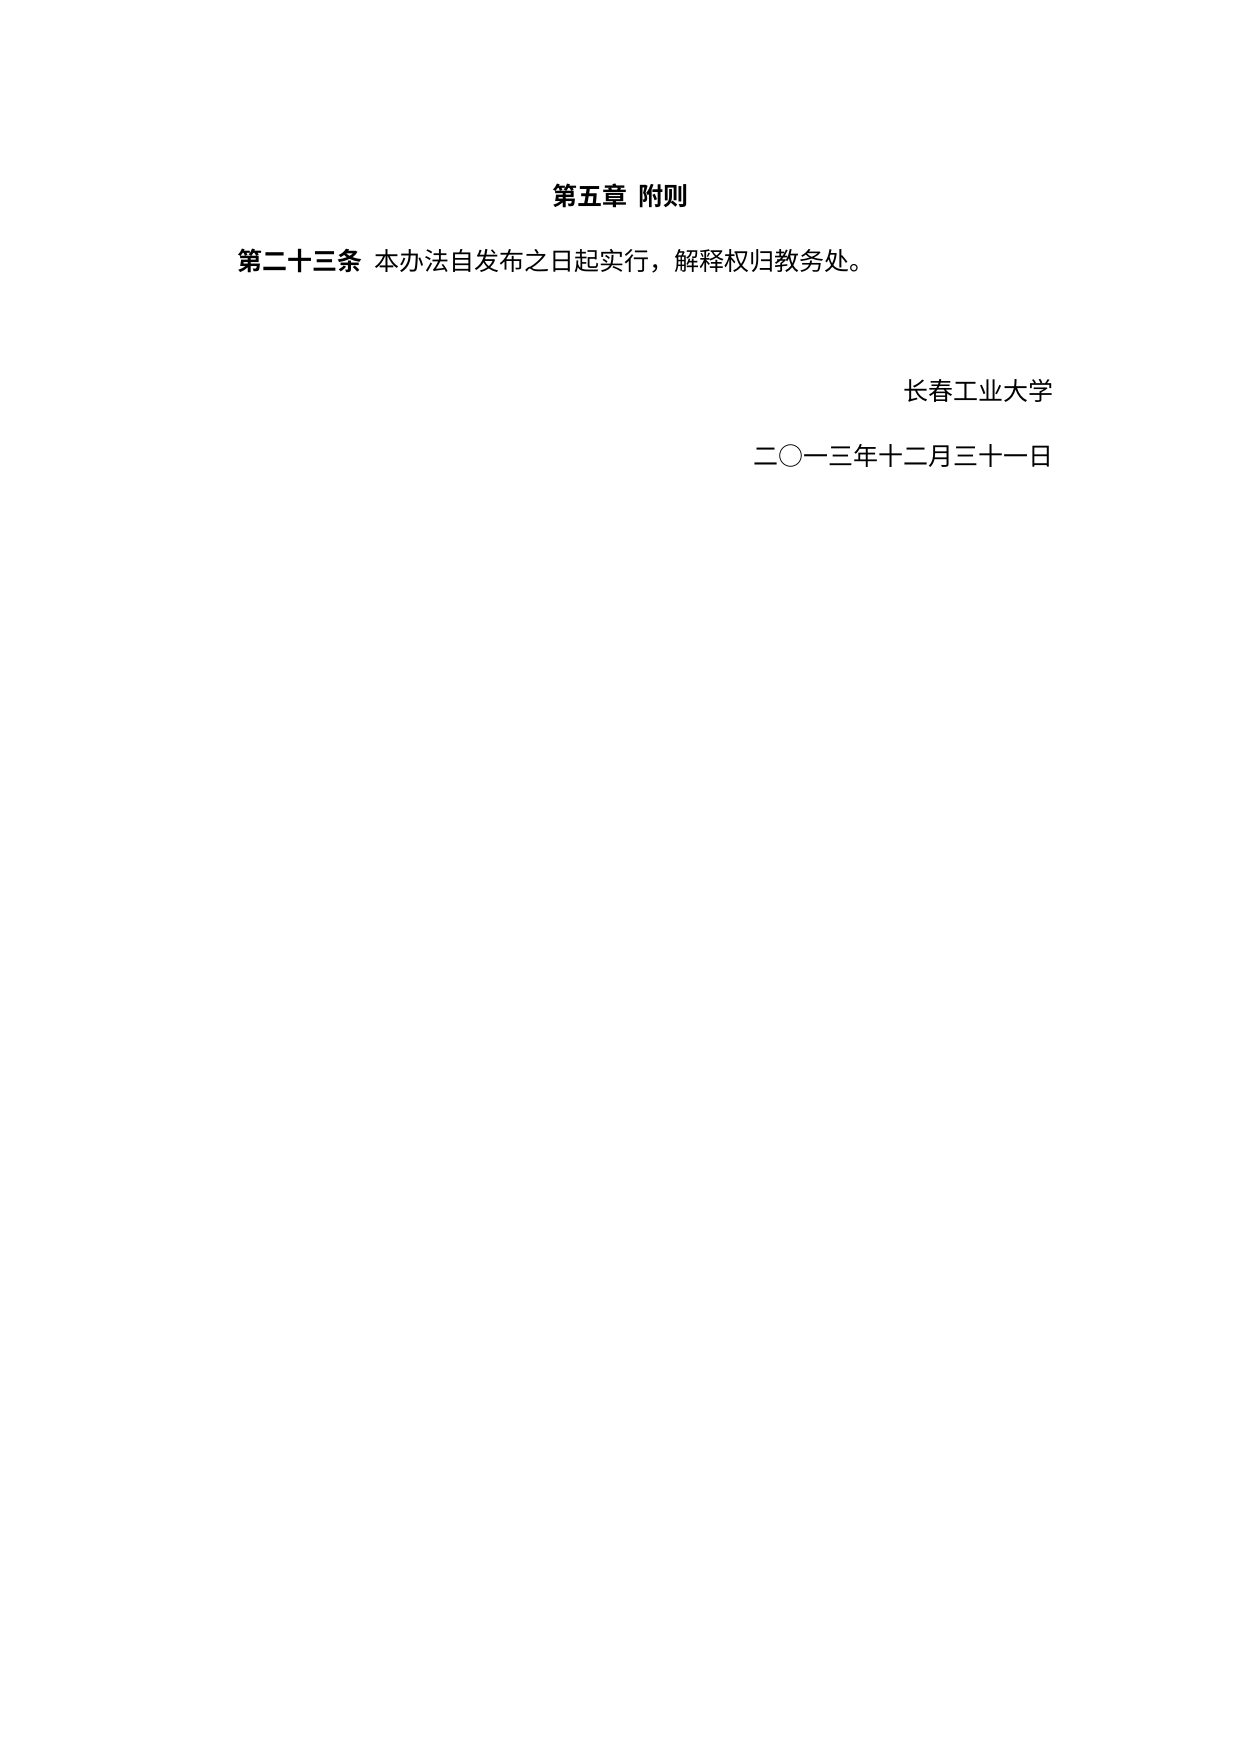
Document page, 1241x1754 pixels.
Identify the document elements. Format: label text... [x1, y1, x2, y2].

text 二○一三年十二月三十一日 [187, 422, 1053, 487]
text 第五章 附则 [187, 162, 1053, 227]
text 第二十三条 本办法自发布之日起实行，解释权归教务处。 [187, 227, 1053, 292]
text 长春工业大学 [187, 357, 1053, 422]
